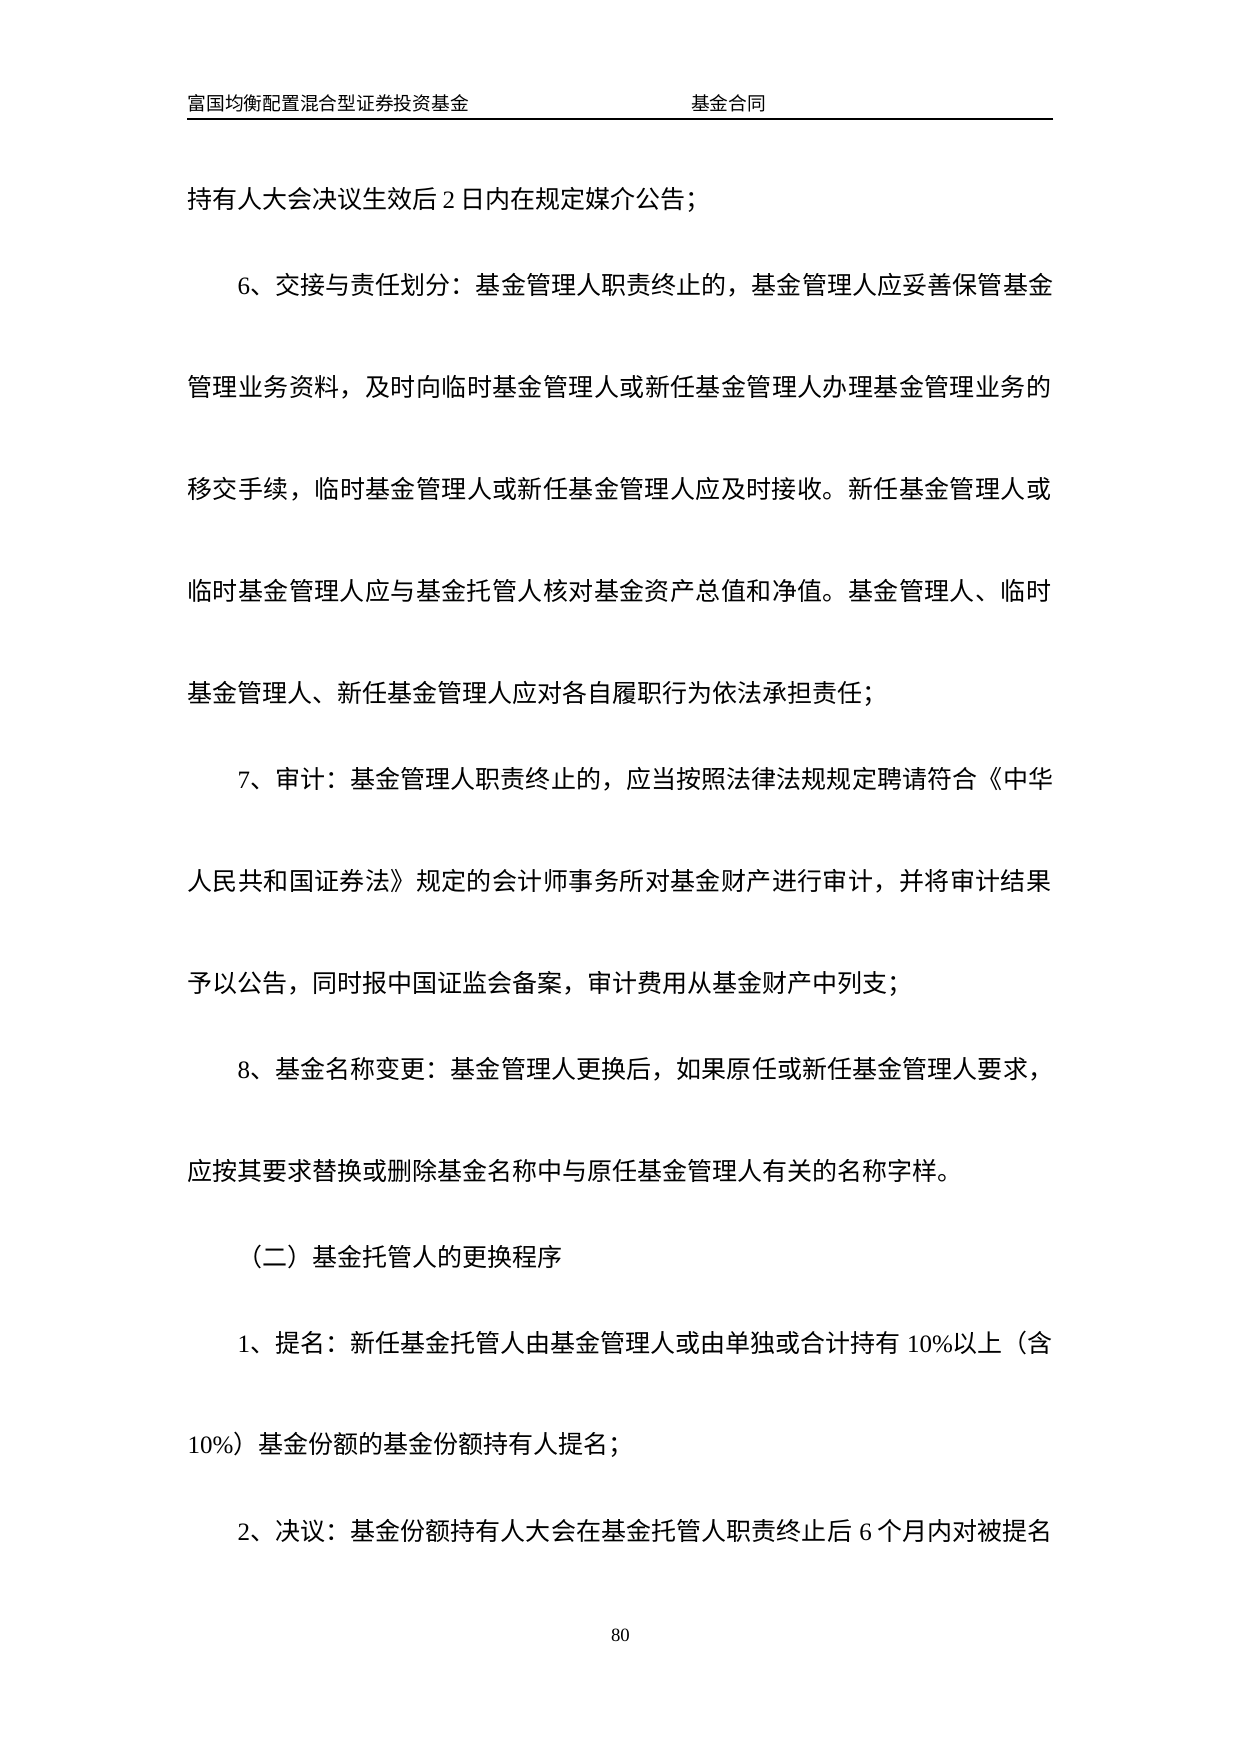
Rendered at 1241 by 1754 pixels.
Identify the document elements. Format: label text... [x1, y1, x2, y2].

text 6、交接与责任划分：基金管理人职责终止的，基金管理人应妥善保管基金管理业务资料，及时向临时基金管理人或新任基金管理人办理基金管理业务的移交手续，临时基金管理人或新任基金管理人应及时接收。新任基金管理人或临时基金管理人应与基金托管人核对基金资产总值和净值。基金管理人、临时基金管理人、新任基金管理人应对各自履职行为依法承担责任； [187, 250, 1053, 725]
text （二）基金托管人的更换程序 [187, 1221, 1053, 1289]
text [187, 1495, 1053, 1563]
text 1、提名：新任基金托管人由基金管理人或由单独或合计持有10%以上（含10%）基金份额的基金份额持有人提名； [187, 1307, 1053, 1477]
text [187, 164, 1053, 232]
text 7、审计：基金管理人职责终止的，应当按照法律法规规定聘请符合《中华人民共和国证券法》规定的会计师事务所对基金财产进行审计，并将审计结果予以公告，同时报中国证监会备案，审计费用从基金财产中列支； [187, 743, 1053, 1015]
text 8、基金名称变更：基金管理人更换后，如果原任或新任基金管理人要求，应按其要求替换或删除基金名称中与原任基金管理人有关的名称字样。 [187, 1033, 1053, 1203]
